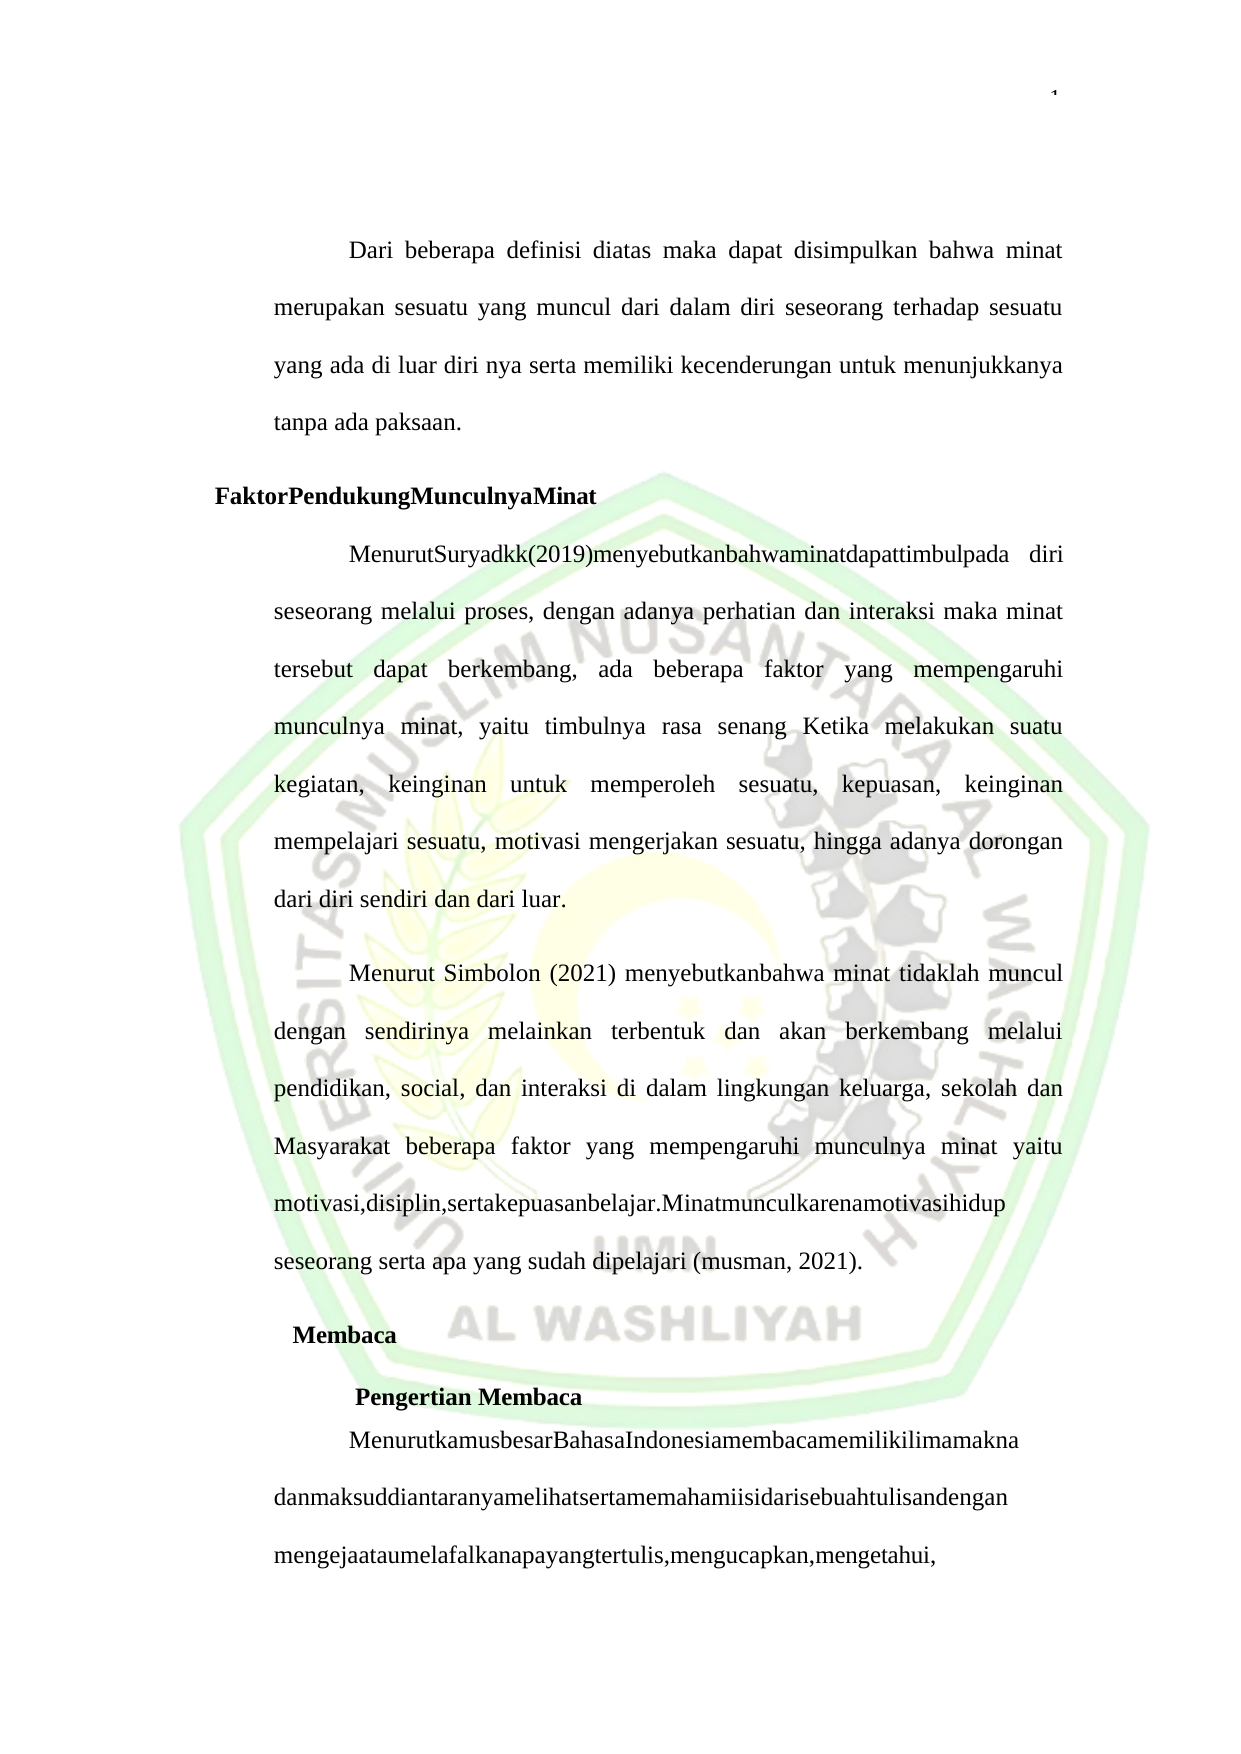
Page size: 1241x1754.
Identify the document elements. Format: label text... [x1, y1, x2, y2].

list Pengertian Membaca [317, 1382, 1152, 1411]
subtitle Membaca [236, 1320, 1152, 1349]
subtitle FaktorPendukungMunculnyaMinat [177, 481, 1152, 510]
text Dari beberapa definisi diatas maka dapat disimpulkan bahwa minat merupakan sesuatu yang muncul dari dalam diri seseorang terhadap sesuatu yang ada di luar diri nya serta memiliki kecenderungan untuk menunjukkanya tanpa ada paksaan. [274, 235, 1063, 436]
text Menurut Simbolon (2021) menyebutkanbahwa minat tidaklah muncul dengan sendirinya melainkan terbentuk dan akan berkembang melalui pendidikan, social, dan interaksi di dalam lingkungan keluarga, sekolah dan Masyarakat beberapa faktor yang mempengaruhi munculnya minat yaitu motivasi,disiplin,sertakepuasanbelajar.Minatmunculkarenamotivasihidup seseorang serta apa yang sudah dipelajari (musman, 2021). [274, 958, 1063, 1274]
text MenurutSuryadkk(2019)menyebutkanbahwaminatdapattimbulpada diri seseorang melalui proses, dengan adanya perhatian dan interaksi maka minat tersebut dapat berkembang, ada beberapa faktor yang mempengaruhi munculnya minat, yaitu timbulnya rasa senang Ketika melakukan suatu kegiatan, keinginan untuk memperoleh sesuatu, kepuasan, keinginan mempelajari sesuatu, motivasi mengerjakan sesuatu, hingga adanya dorongan dari diri sendiri dan dari luar. [274, 539, 1063, 913]
text MenurutkamusbesarBahasaIndonesiamembacamemilikilimamakna danmaksuddiantaranyamelihatsertamemahamiisidarisebuahtulisandengan mengejaataumelafalkanapayangtertulis,mengucapkan,mengetahui, [274, 1425, 1064, 1568]
